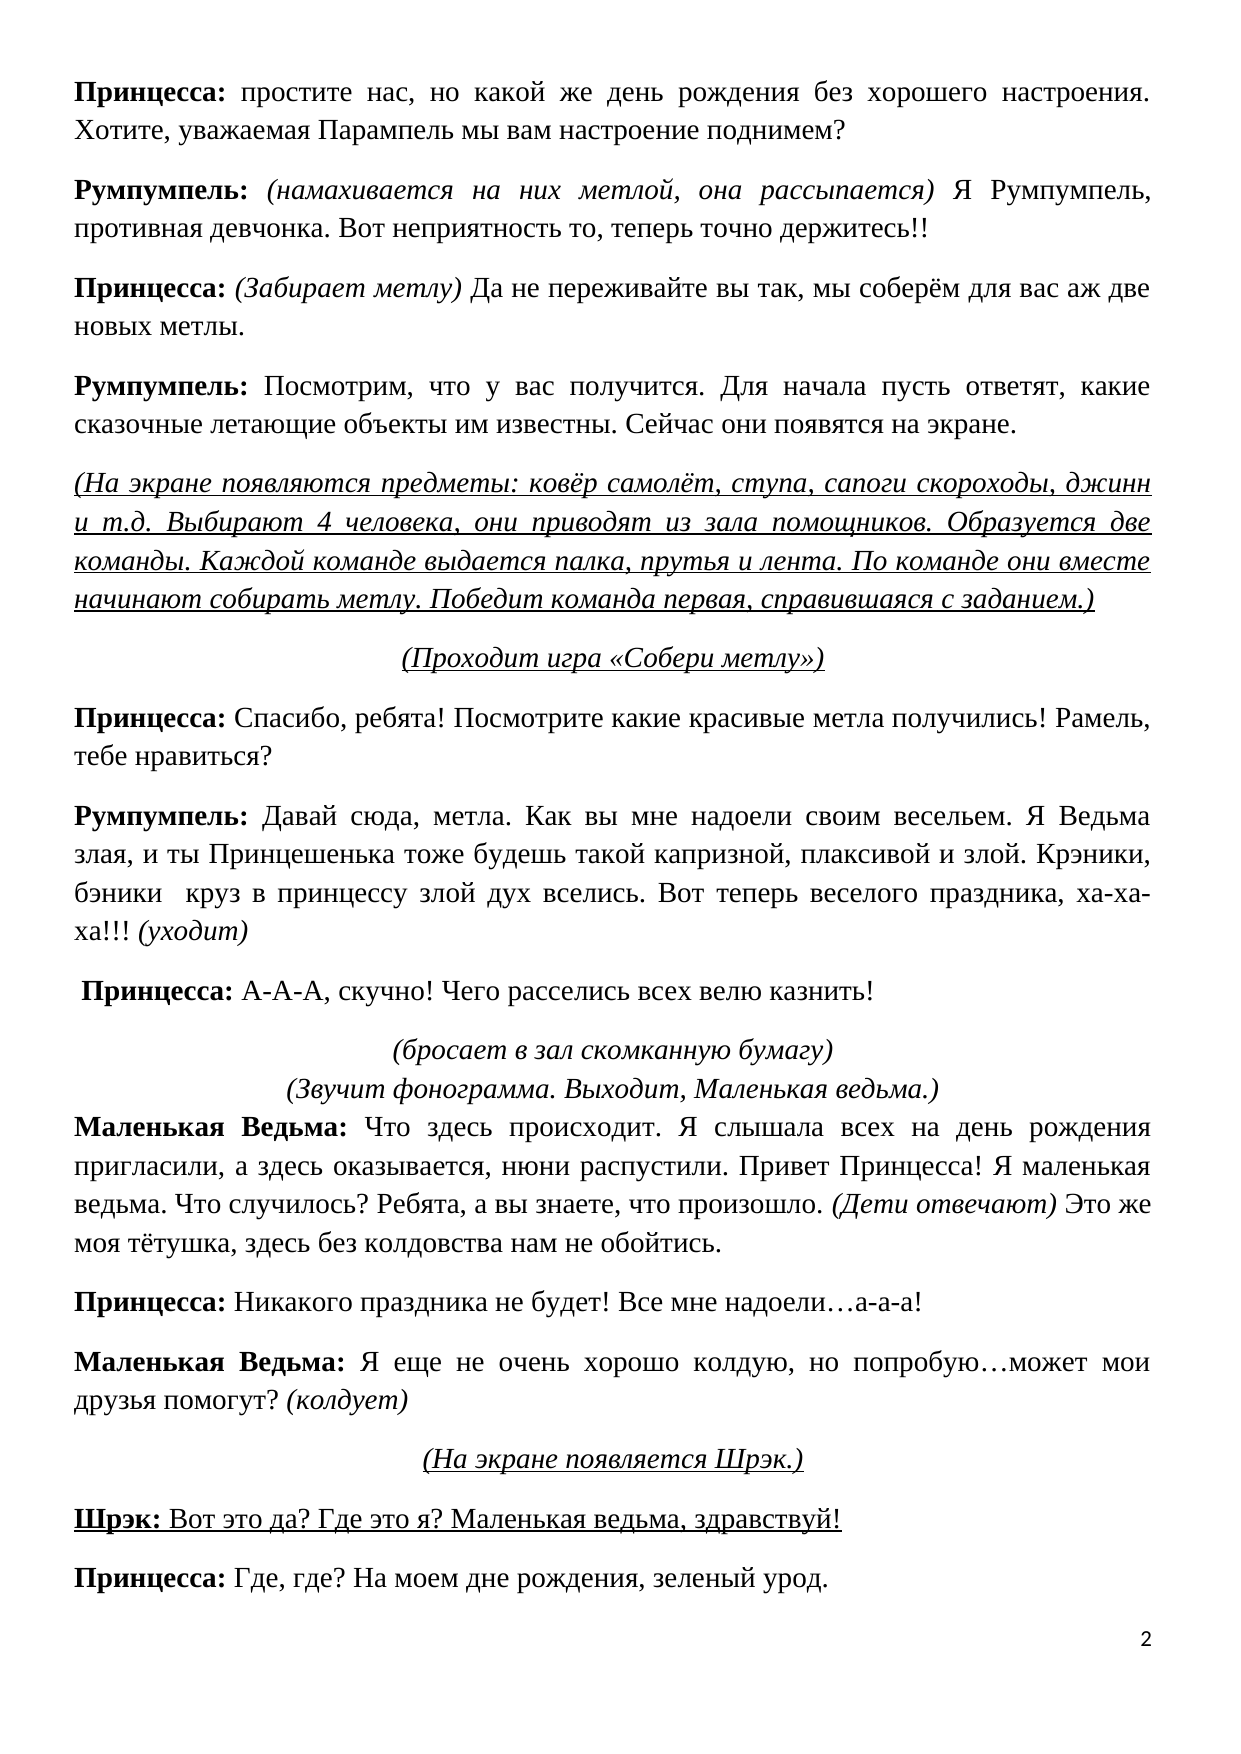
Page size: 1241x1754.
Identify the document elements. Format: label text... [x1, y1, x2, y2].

text Маленькая Ведьма: Я еще не очень хорошо колдую, но попробую…может мои друзья помогут? (колдует) [74, 1344, 1152, 1416]
text Румпумпель: Посмотрим, что у вас получится. Для начала пусть ответят, какие сказочные летающие объекты им известны. Сейчас они появятся на экране. [74, 368, 1152, 440]
text (На экране появляется Шрэк.) [74, 1442, 1152, 1475]
text Маленькая Ведьма: Что здесь происходит. Я слышала всех на день рождения пригласили, а здесь оказывается, нюни распустили. Привет Принцесса! Я маленькая ведьма. Что случилось? Ребята, а вы знаете, что произошло. (Дети отвечают) Это же моя тётушка, здесь без колдовства нам не обойтись. [74, 1109, 1152, 1258]
text (Звучит фонограмма. Выходит, Маленькая ведьма.) [74, 1071, 1152, 1104]
text Принцесса: Где, где? На моем дне рождения, зеленый урод. [74, 1560, 1152, 1594]
text Шрэк: Вот это да? Где это я? Маленькая ведьма, здравствуй! [74, 1501, 1152, 1534]
text Принцесса: Спасибо, ребята! Посмотрите какие красивые метла получились! Рамель, тебе нравиться? [74, 700, 1152, 772]
text (На экране появляются предметы: ковёр самолёт, ступа, сапоги скороходы, джинн и т.д. Выбирают 4 человека, они приводят из зала помощников. Образуется две команды. Каждой команде выдается палка, прутья и лента. По команде они вместе начинают собирать метлу. Победит команда первая, справившаяся с заданием.) [74, 496, 1152, 533]
text Принцесса: (Забирает метлу) Да не переживайте вы так, мы соберём для вас аж две новых метлы. [74, 270, 1152, 342]
text (На экране появляются предметы: ковёр самолёт, ступа, сапоги скороходы, джинн и т.д. Выбирают 4 человека, они приводят из зала помощников. Образуется две команды. Каждой команде выдается палка, прутья и лента. По команде они вместе начинают собирать метлу. Победит команда первая, справившаяся с заданием.) [74, 466, 1152, 495]
text (бросает в зал скомканную бумагу) [74, 1032, 1152, 1066]
text Принцесса: Никакого праздника не будет! Все мне надоели…а-а-а! [74, 1284, 1152, 1318]
text (На экране появляются предметы: ковёр самолёт, ступа, сапоги скороходы, джинн и т.д. Выбирают 4 человека, они приводят из зала помощников. Образуется две команды. Каждой команде выдается палка, прутья и лента. По команде они вместе начинают собирать метлу. Победит команда первая, справившаяся с заданием.) [74, 535, 1152, 615]
text Принцесса: А-А-А, скучно! Чего расселись всех велю казнить! [74, 973, 1152, 1006]
text Принцесса: простите нас, но какой же день рождения без хорошего настроения. Хотите, уважаемая Парампель мы вам настроение поднимем? [74, 74, 1152, 146]
text Румпумпель: Давай сюда, метла. Как вы мне надоели своим весельем. Я Ведьма злая, и ты Принцешенька тоже будешь такой капризной, плаксивой и злой. Крэники, бэники круз в принцессу злой дух вселись. Вот теперь веселого праздника, ха-ха-ха!!! (уходит) [74, 798, 1152, 947]
text (Проходит игра «Собери метлу») [74, 641, 1152, 674]
text Румпумпель: (намахивается на них метлой, она рассыпается) Я Румпумпель, противная девчонка. Вот неприятность то, теперь точно держитесь!! [74, 172, 1152, 244]
